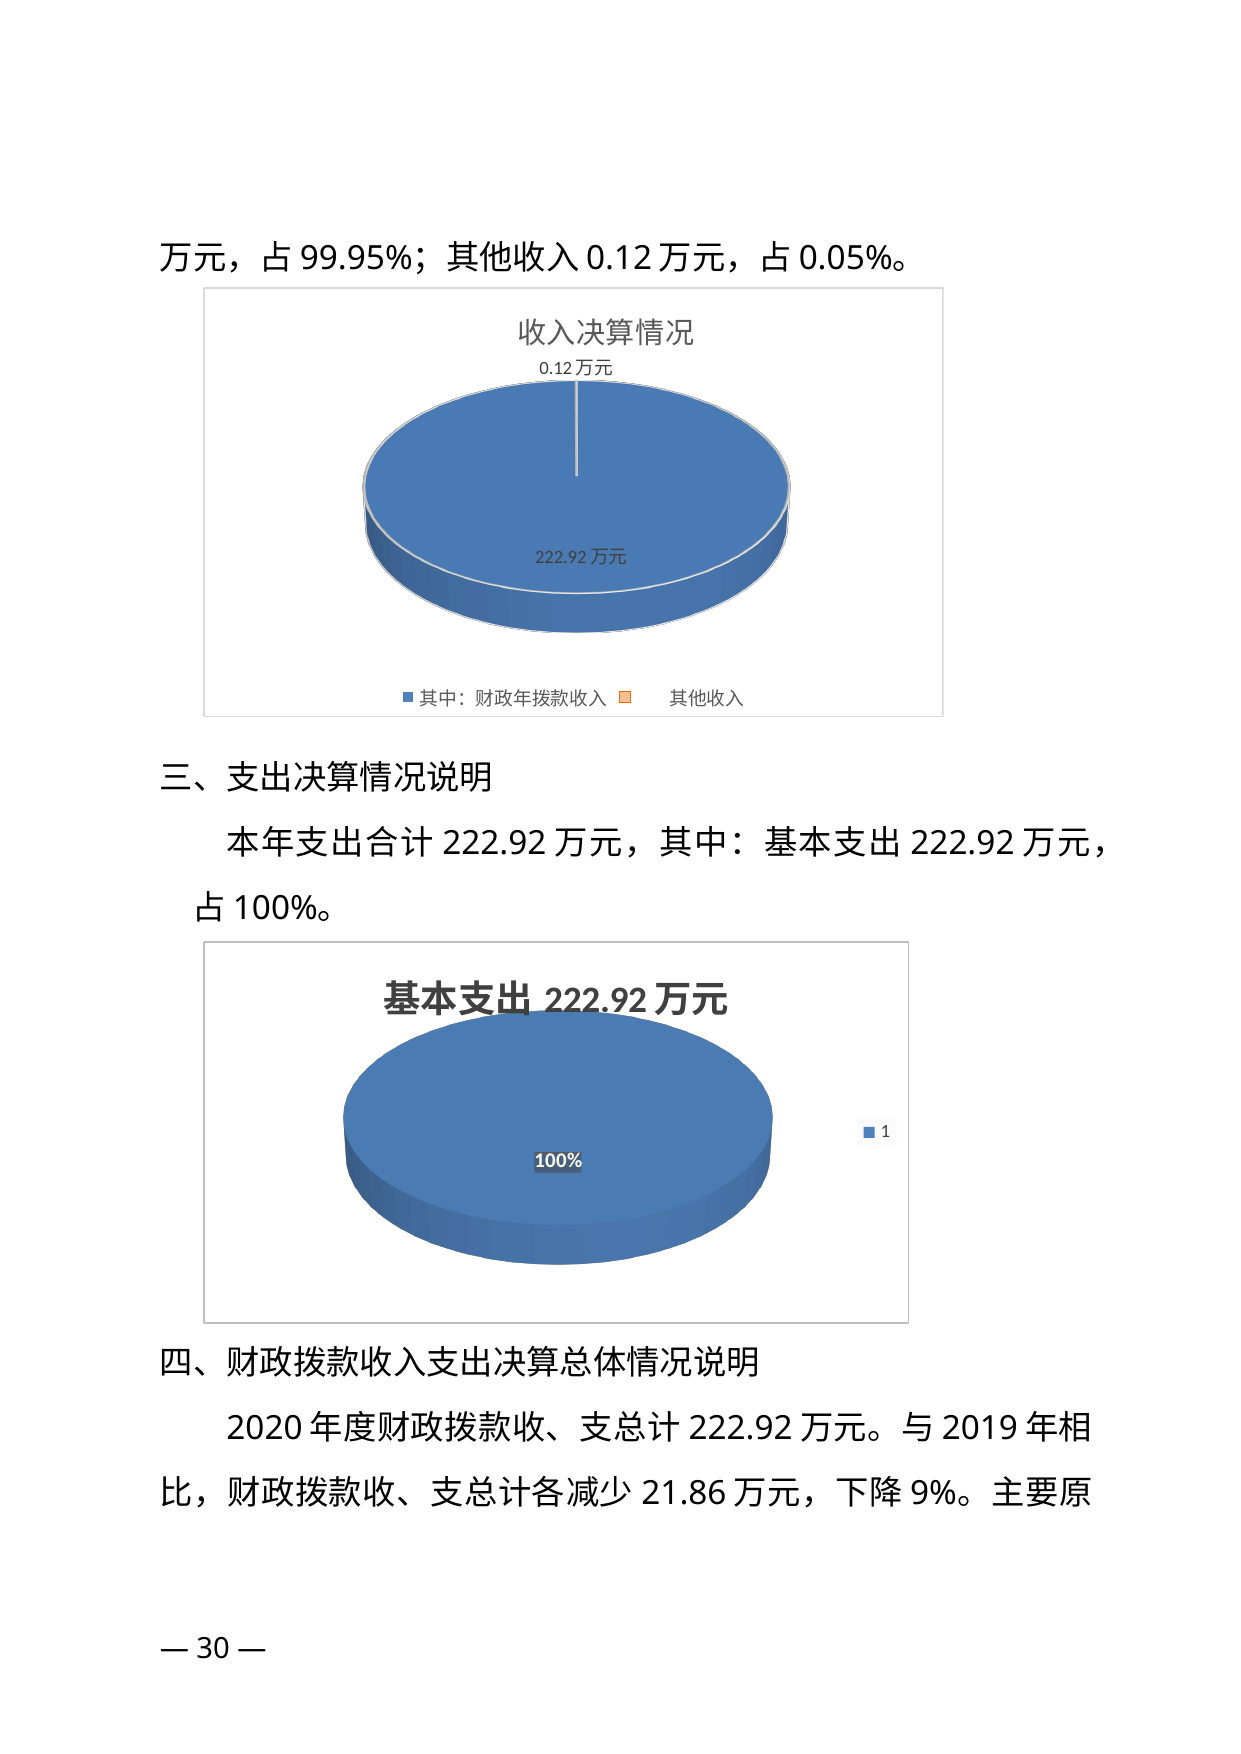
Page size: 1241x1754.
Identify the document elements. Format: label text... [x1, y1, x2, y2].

text 本年支出合计222.92万元，其中：基本支出222.92万元，占100%。 [193, 807, 1092, 937]
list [159, 222, 1092, 287]
text 三、支出决算情况说明 [159, 742, 1092, 807]
text 四、财政拨款收入支出决算总体情况说明 [159, 1327, 1092, 1392]
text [159, 1392, 1092, 1522]
